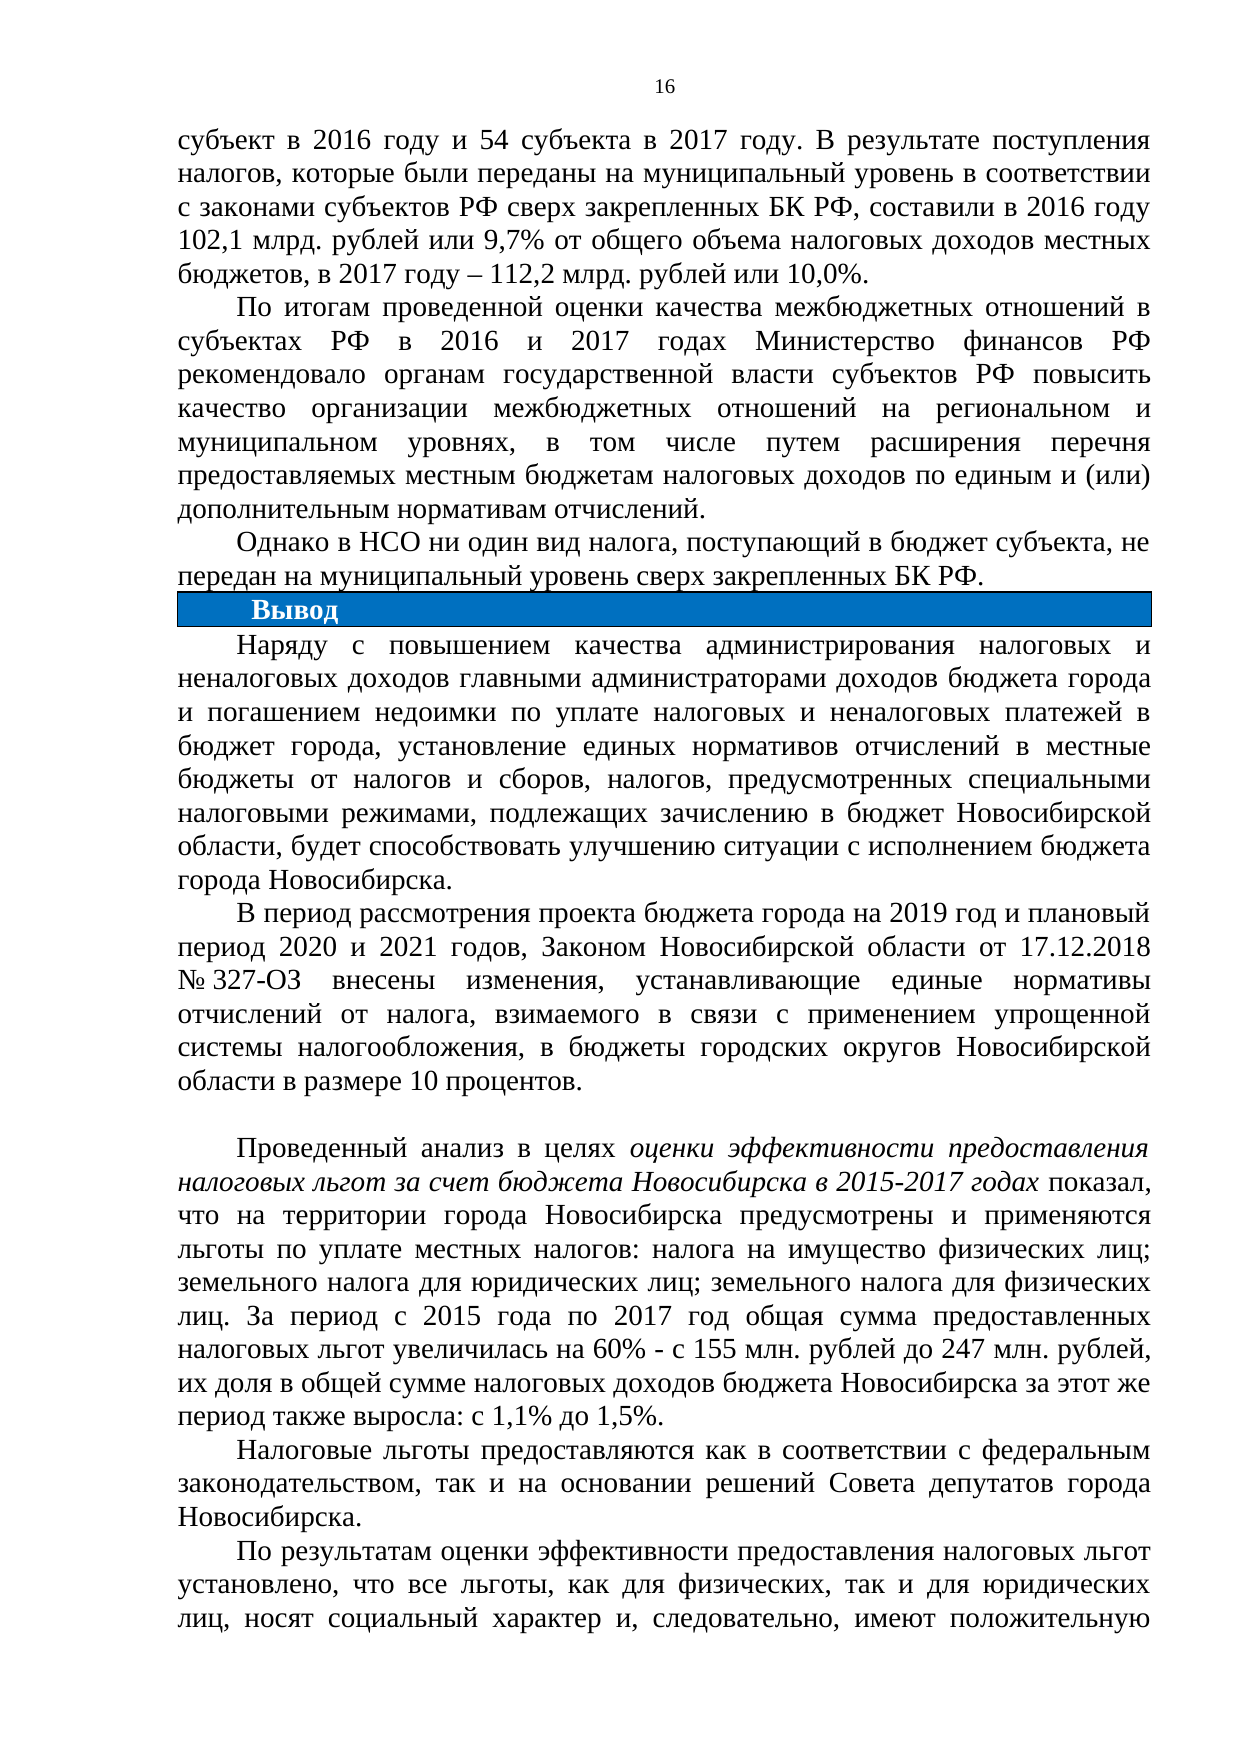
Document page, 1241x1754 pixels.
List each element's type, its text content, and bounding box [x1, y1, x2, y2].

text Однако в НСО ни один вид налога, поступающий в бюджет субъекта, не передан на муниципальный уровень сверх закрепленных БК РФ. [177, 524, 1152, 591]
text В период рассмотрения проекта бюджета города на 2019 год и плановый период 2020 и 2021 годов, Законом Новосибирской области от 17.12.2018 № 327-ОЗ внесены изменения, устанавливающие единые нормативы отчислений от налога, взимаемого в связи с применением упрощенной системы налогообложения, в бюджеты городских округов Новосибирской области в размере 10 процентов. [177, 895, 1152, 1097]
text По итогам проведенной оценки качества межбюджетных отношений в субъектах РФ в 2016 и 2017 годах Министерство финансов РФ рекомендовало органам государственной власти субъектов РФ повысить качество организации межбюджетных отношений на региональном и муниципальном уровнях, в том числе путем расширения перечня предоставляемых местным бюджетам налоговых доходов по единым и (или) дополнительным нормативам отчислений. [177, 289, 1152, 524]
text Наряду с повышением качества администрирования налоговых и неналоговых доходов главными администраторами доходов бюджета города и погашением недоимки по уплате налоговых и неналоговых платежей в бюджет города, установление единых нормативов отчислений в местные бюджеты от налогов и сборов, налогов, предусмотренных специальными налоговыми режимами, подлежащих зачислению в бюджет Новосибирской области, будет способствовать улучшению ситуации с исполнением бюджета города Новосибирска. [177, 627, 1152, 895]
text Налоговые льготы предоставляются как в соответствии с федеральным законодательством, так и на основании решений Совета депутатов города Новосибирска. [177, 1432, 1152, 1533]
table_header Вывод [178, 593, 1151, 626]
text Проведенный анализ в целях оценки эффективности предоставления налоговых льгот за счет бюджета Новосибирска в 2015-2017 годах показал, что на территории города Новосибирска предусмотрены и применяются льготы по уплате местных налогов: налога на имущество физических лиц; земельного налога для юридических лиц; земельного налога для физических лиц. За период с 2015 года по 2017 год общая сумма предоставленных налоговых льгот увеличилась на 60% - с 155 млн. рублей до 247 млн. рублей, их доля в общей сумме налоговых доходов бюджета Новосибирска за этот же период также выросла: с 1,1% до 1,5%. [177, 1130, 1152, 1432]
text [177, 122, 1152, 289]
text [177, 1533, 1152, 1633]
